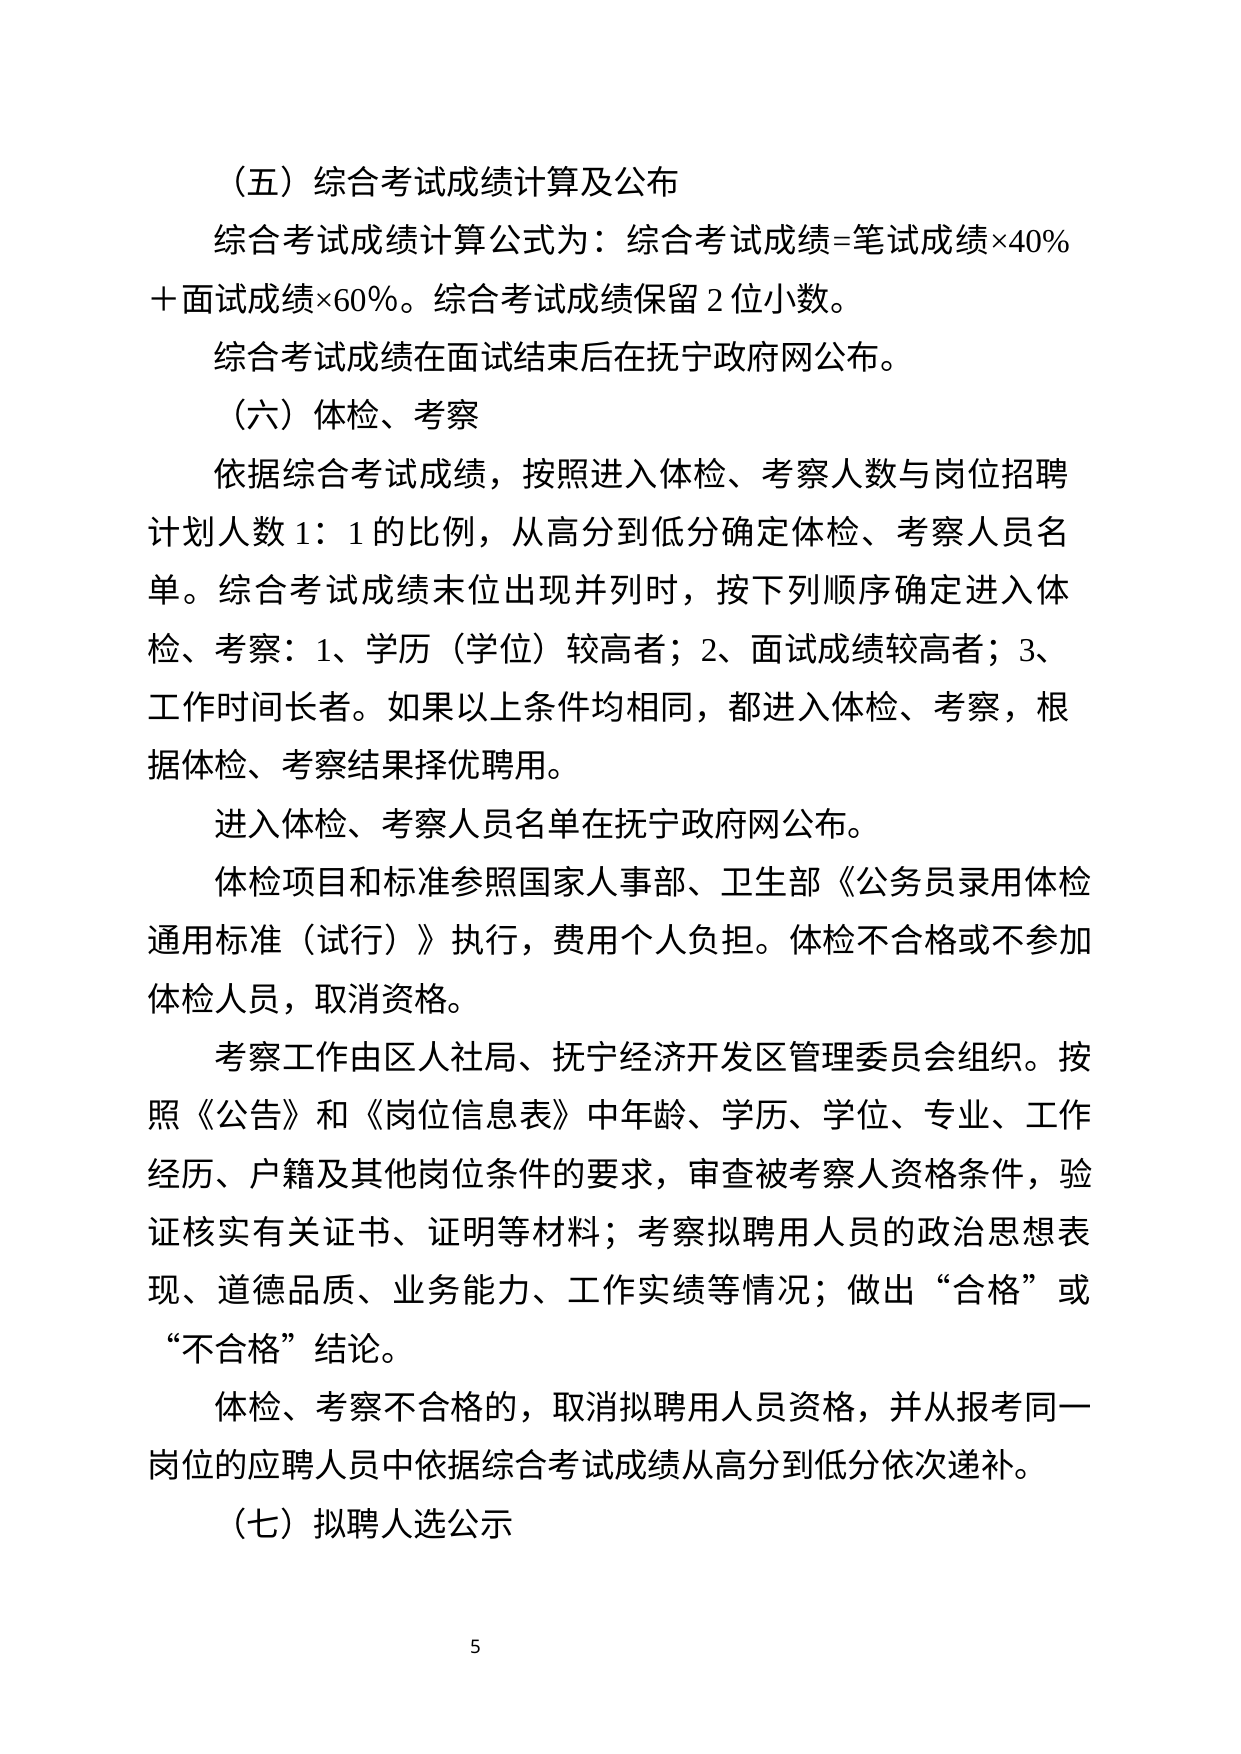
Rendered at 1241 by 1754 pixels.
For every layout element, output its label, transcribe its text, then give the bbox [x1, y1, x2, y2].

list 综合考试成绩在面试结束后在抚宁政府网公布。 [213, 323, 1070, 381]
text （六）体检、考察 [148, 381, 1093, 439]
text 体检项目和标准参照国家人事部、卫生部《公务员录用体检通用标准（试行）》执行，费用个人负担。体检不合格或不参加体检人员，取消资格。 [148, 848, 1093, 1023]
text 综合考试成绩计算公式为：综合考试成绩=笔试成绩×40%＋面试成绩×60％。综合考试成绩保留2位小数。 [148, 206, 1070, 323]
list （五）综合考试成绩计算及公布 [213, 148, 1070, 206]
text 考察工作由区人社局、抚宁经济开发区管理委员会组织。按照《公告》和《岗位信息表》中年龄、学历、学位、专业、工作经历、户籍及其他岗位条件的要求，审查被考察人资格条件，验证核实有关证书、证明等材料；考察拟聘用人员的政治思想表现、道德品质、业务能力、工作实绩等情况；做出“合格”或“不合格”结论。 [148, 1023, 1093, 1373]
text （七）拟聘人选公示 [148, 1489, 1093, 1548]
text 体检、考察不合格的，取消拟聘用人员资格，并从报考同一岗位的应聘人员中依据综合考试成绩从高分到低分依次递补。 [148, 1373, 1093, 1489]
text 进入体检、考察人员名单在抚宁政府网公布。 [148, 789, 1093, 848]
text 依据综合考试成绩，按照进入体检、考察人数与岗位招聘计划人数1：1的比例，从高分到低分确定体检、考察人员名单。综合考试成绩末位出现并列时，按下列顺序确定进入体检、考察：1、学历（学位）较高者；2、面试成绩较高者；3、工作时间长者。如果以上条件均相同，都进入体检、考察，根据体检、考察结果择优聘用。 [148, 439, 1070, 789]
